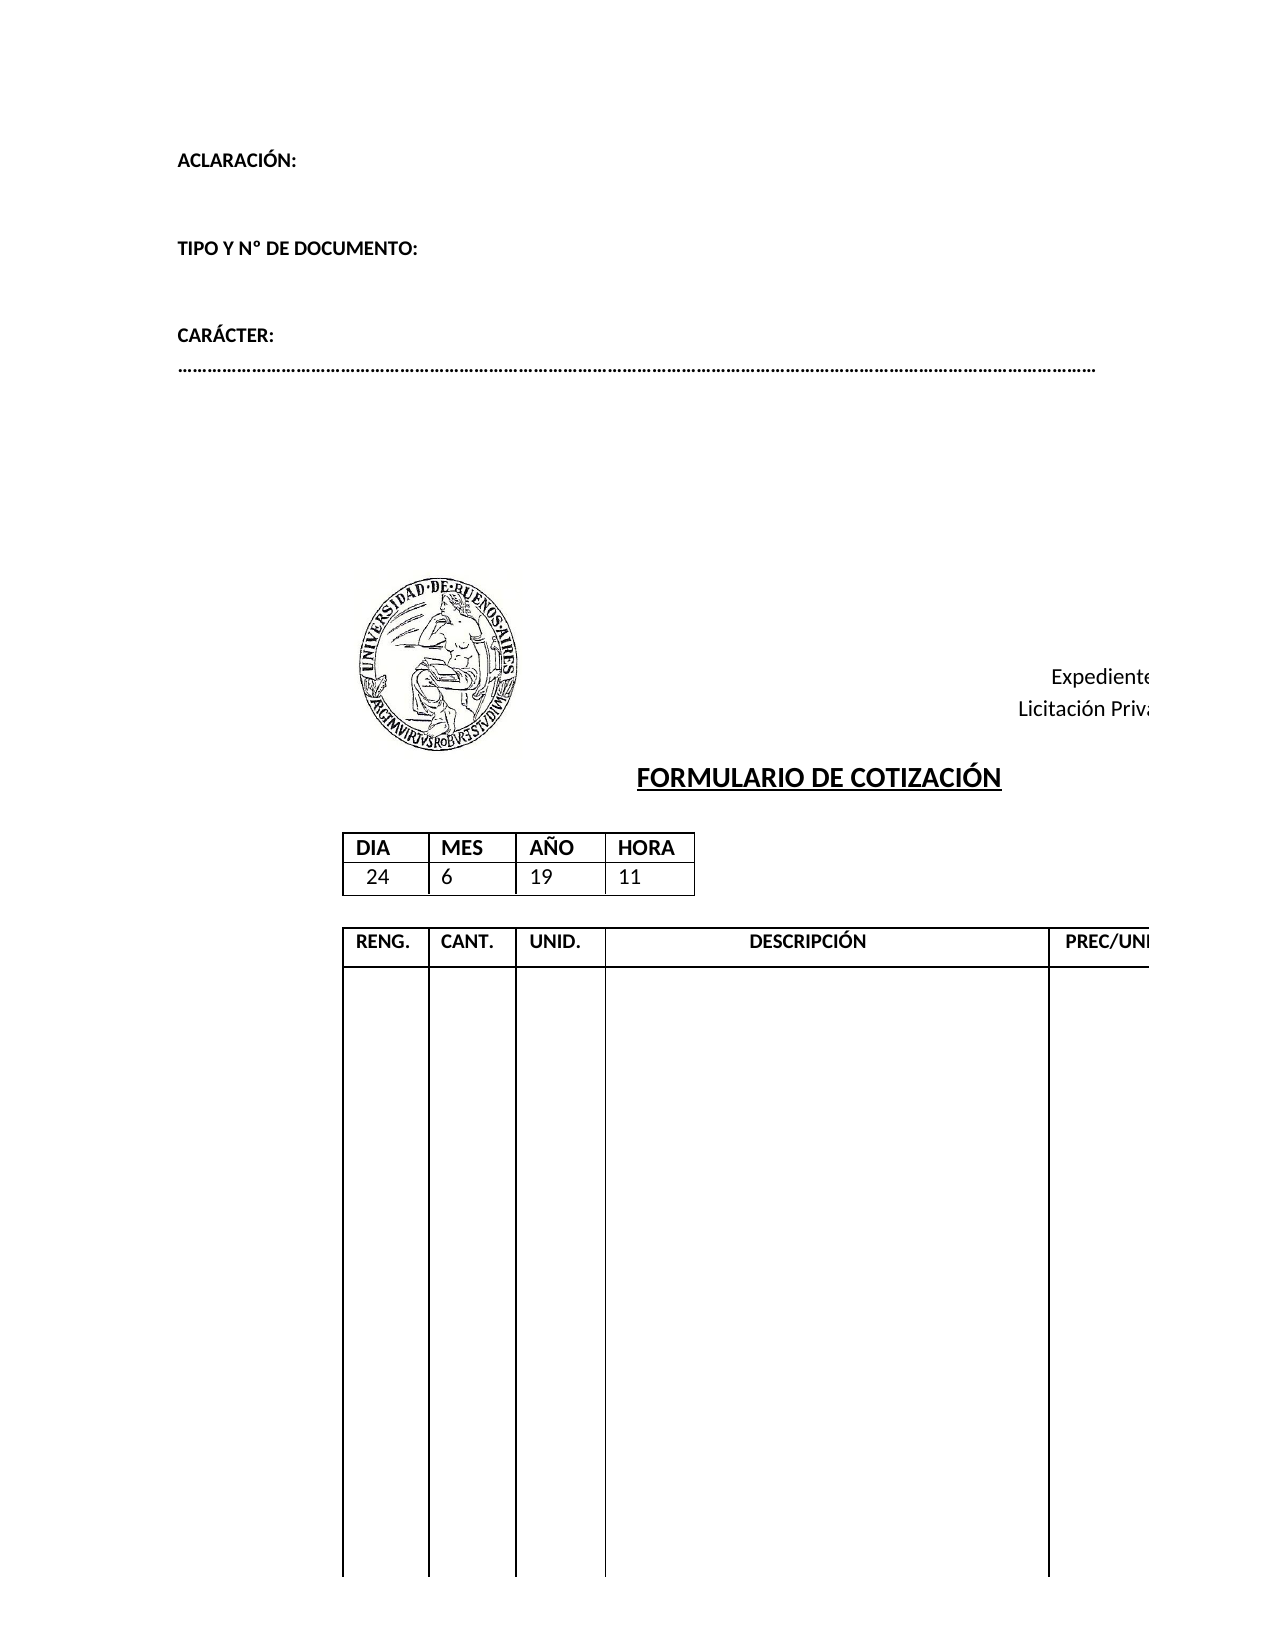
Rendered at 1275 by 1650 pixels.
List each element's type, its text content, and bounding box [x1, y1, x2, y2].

text TIPO Y Nº DE DOCUMENTO: [177, 235, 1098, 261]
text ACLARACIÓN: [177, 148, 1098, 173]
text CARÁCTER: [177, 323, 1098, 348]
text …………………………………………………………………………………………………………………………………………………………………… [177, 352, 1098, 377]
